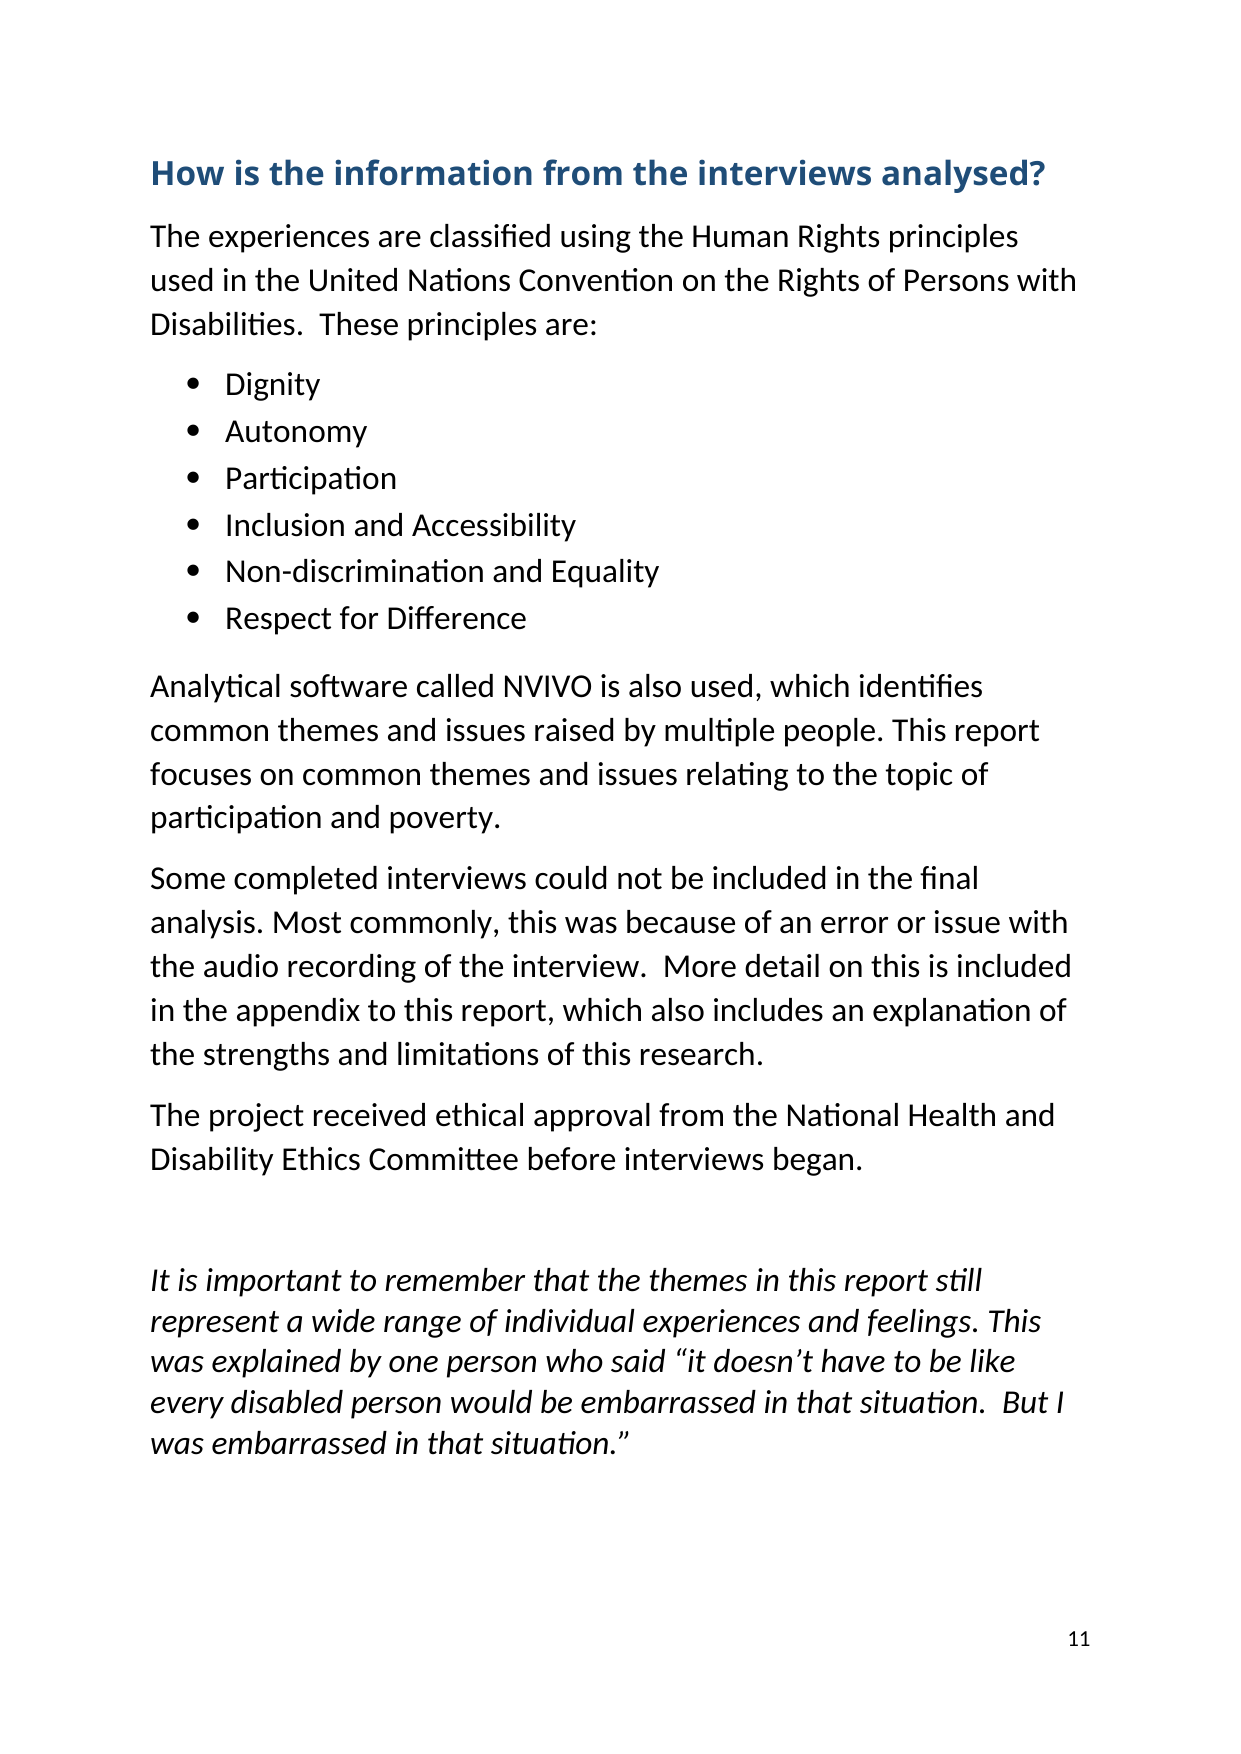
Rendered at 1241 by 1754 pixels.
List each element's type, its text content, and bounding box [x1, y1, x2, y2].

text Analytical software called NVIVO is also used, which identifies common themes and issues raised by multiple people. This report focuses on common themes and issues relating to the topic of participation and poverty. [150, 665, 1090, 837]
list Dignity [187, 363, 1090, 404]
list Autonomy [187, 410, 1090, 451]
text The project received ethical approval from the National Health and Disability Ethics Committee before interviews began. [150, 1094, 1090, 1178]
text The experiences are classified using the Human Rights principles used in the United Nations Convention on the Rights of Persons with Disabilities. These principles are: [150, 215, 1090, 343]
subtitle How is the information from the interviews analysed? [150, 150, 1090, 195]
text Some completed interviews could not be included in the final analysis. Most commonly, this was because of an error or issue with the audio recording of the interview. More detail on this is included in the appendix to this report, which also includes an explanation of the strengths and limitations of this research. [150, 857, 1090, 1074]
list Non-discrimination and Equality [187, 550, 1090, 591]
list Respect for Difference [187, 597, 1090, 638]
list Participation [187, 457, 1090, 497]
text It is important to remember that the themes in this report still represent a wide range of individual experiences and feelings. This was explained by one person who said “it doesn’t have to be like every disabled person would be embarrassed in that situation. But I was embarrassed in that situation.” [150, 1259, 1090, 1462]
list Inclusion and Accessibility [187, 503, 1090, 544]
